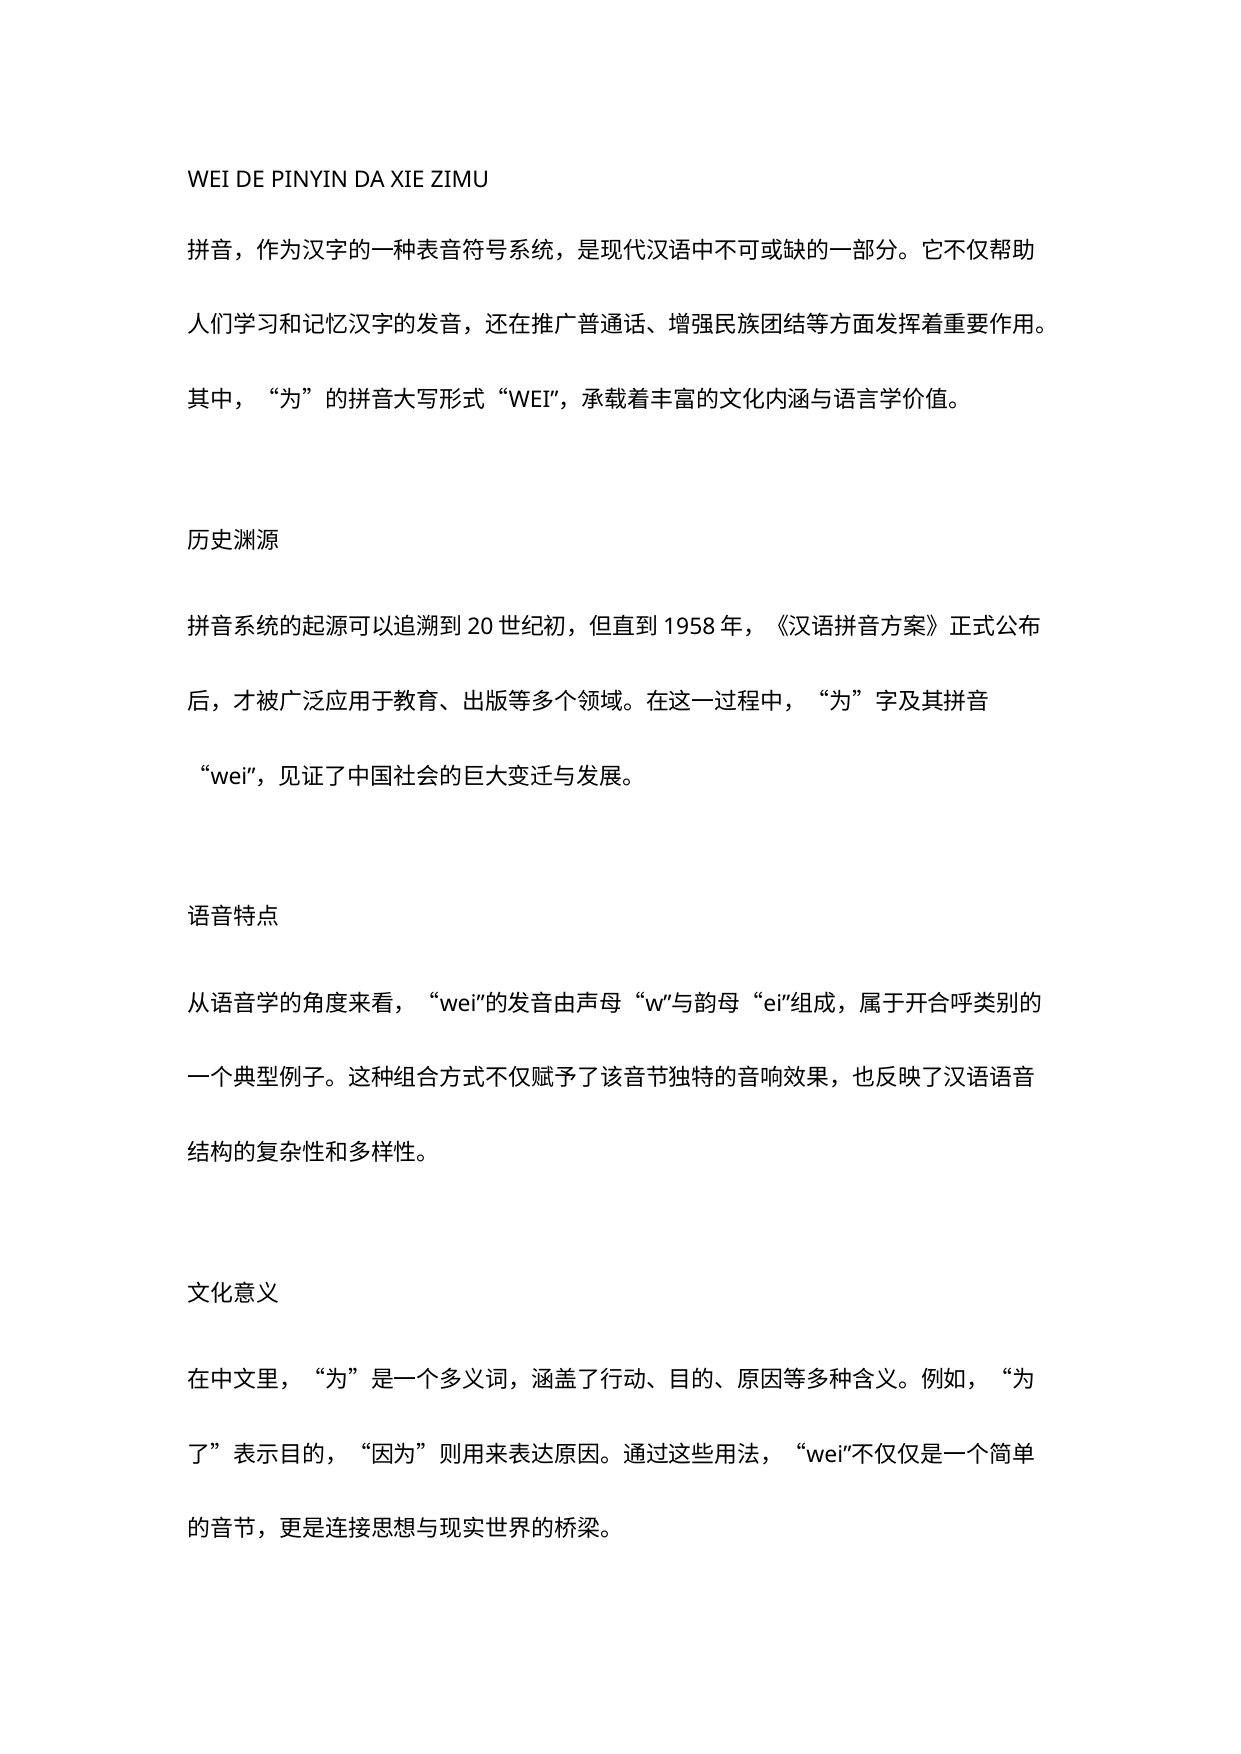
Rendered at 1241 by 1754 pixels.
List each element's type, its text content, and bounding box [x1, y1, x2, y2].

text 文化意义 [187, 1258, 1053, 1323]
text WEI DE PINYIN DA XIE ZIMU [187, 162, 1053, 194]
text 历史渊源 [187, 506, 1053, 571]
text 在中文里，“为”是一个多义词，涵盖了行动、目的、原因等多种含义。例如，“为了”表示目的，“因为”则用来表达原因。通过这些用法，“wei”不仅仅是一个简单的音节，更是连接思想与现实世界的桥梁。 [187, 1345, 1053, 1559]
text 拼音，作为汉字的一种表音符号系统，是现代汉语中不可或缺的一部分。它不仅帮助人们学习和记忆汉字的发音，还在推广普通话、增强民族团结等方面发挥着重要作用。其中，“为”的拼音大写形式“WEI”，承载着丰富的文化内涵与语言学价值。 [187, 216, 1053, 430]
text 语音特点 [187, 882, 1053, 947]
text 从语音学的角度来看，“wei”的发音由声母“w”与韵母“ei”组成，属于开合呼类别的一个典型例子。这种组合方式不仅赋予了该音节独特的音响效果，也反映了汉语语音结构的复杂性和多样性。 [187, 969, 1053, 1183]
text 拼音系统的起源可以追溯到20世纪初，但直到1958年，《汉语拼音方案》正式公布后，才被广泛应用于教育、出版等多个领域。在这一过程中，“为”字及其拼音“wei”，见证了中国社会的巨大变迁与发展。 [187, 592, 1053, 807]
